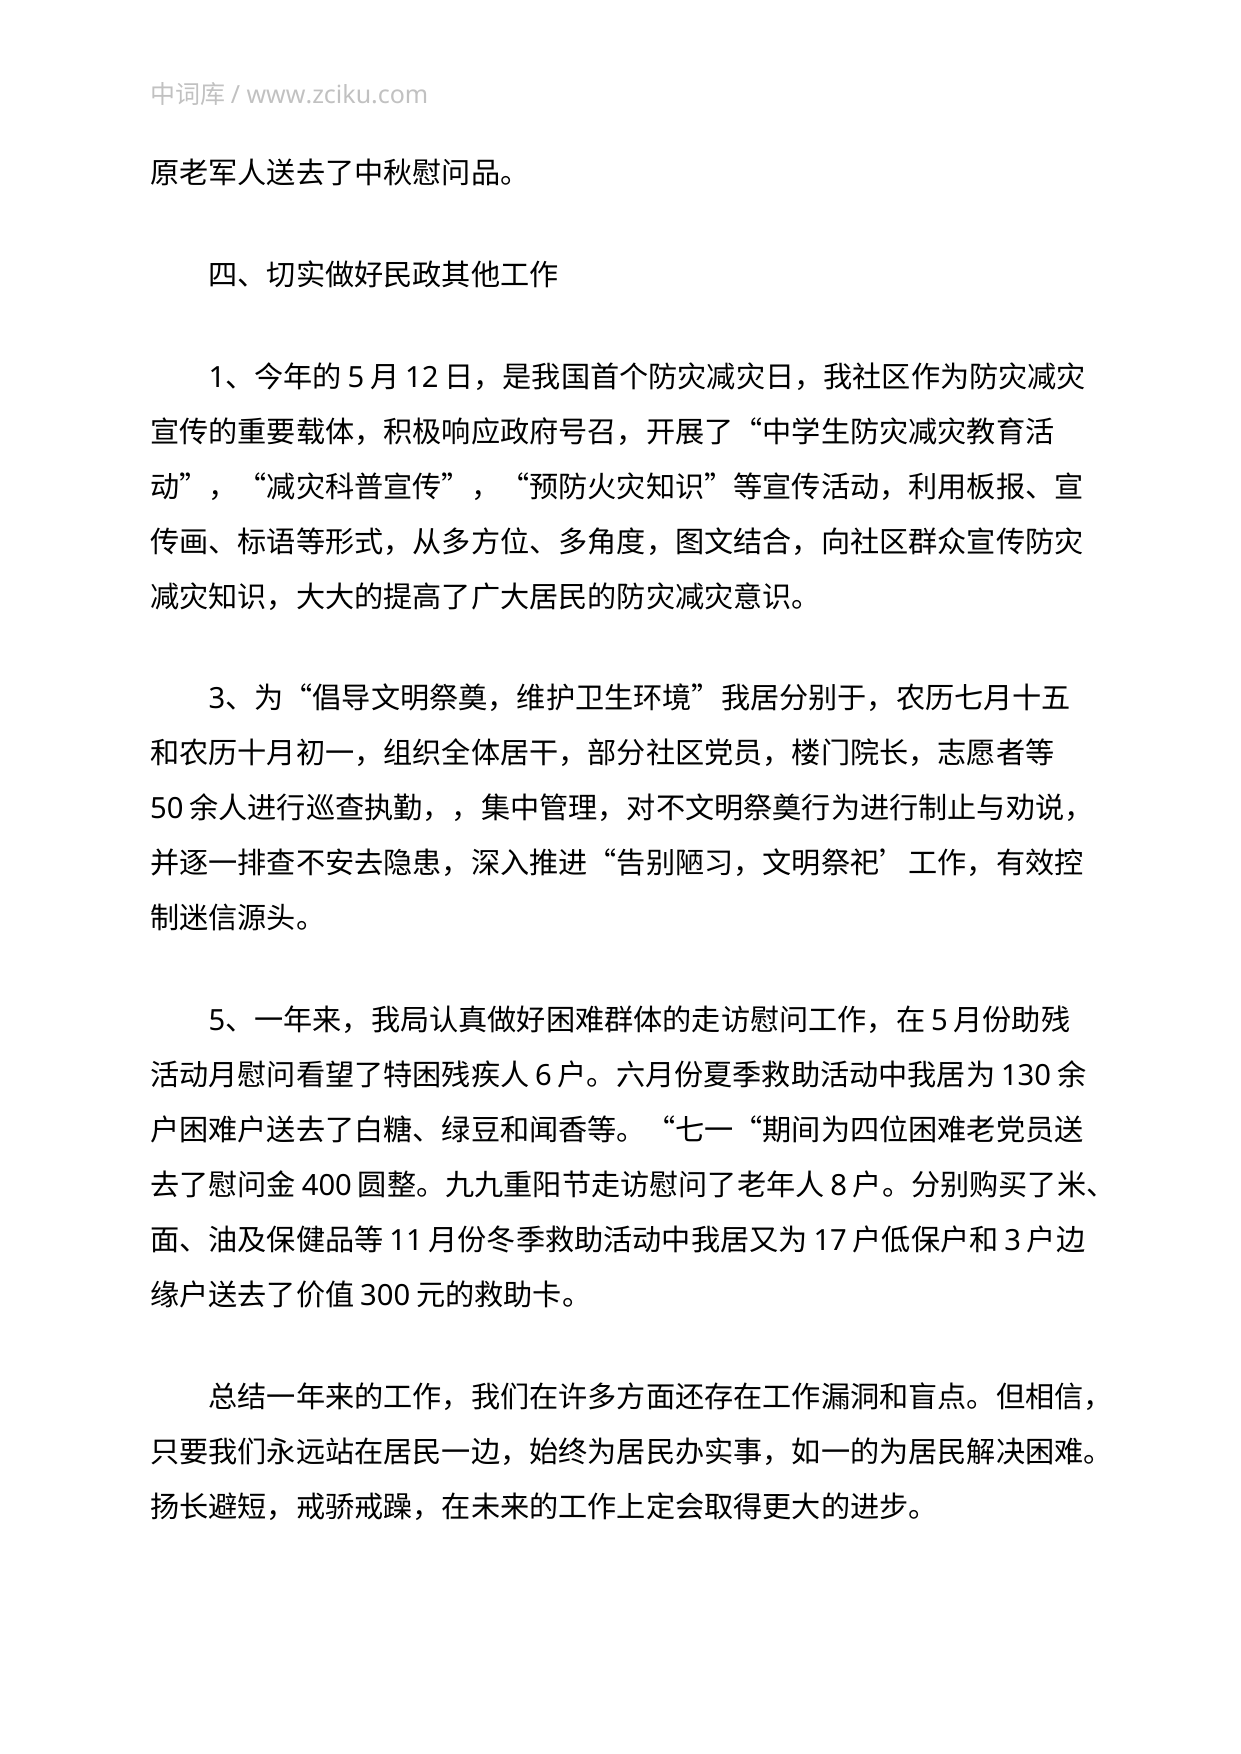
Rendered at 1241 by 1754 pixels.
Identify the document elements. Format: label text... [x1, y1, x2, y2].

text 四、切实做好民政其他工作 [150, 252, 1090, 294]
text 总结一年来的工作，我们在许多方面还存在工作漏洞和盲点。但相信，只要我们永远站在居民一边，始终为居民办实事，如一的为居民解决困难。扬长避短，戒骄戒躁，在未来的工作上定会取得更大的进步。 [150, 1373, 1090, 1526]
text 5、一年来，我局认真做好困难群体的走访慰问工作，在5月份助残活动月慰问看望了特困残疾人6户。六月份夏季救助活动中我居为130余户困难户送去了白糖、绿豆和闻香等。“七一“期间为四位困难老党员送去了慰问金400圆整。九九重阳节走访慰问了老年人8户。分别购买了米、面、油及保健品等11月份冬季救助活动中我居又为17户低保户和3户边缘户送去了价值300元的救助卡。 [150, 997, 1090, 1314]
text 1、今年的5月12日，是我国首个防灾减灾日，我社区作为防灾减灾宣传的重要载体，积极响应政府号召，开展了“中学生防灾减灾教育活动”，“减灾科普宣传”，“预防火灾知识”等宣传活动，利用板报、宣传画、标语等形式，从多方位、多角度，图文结合，向社区群众宣传防灾减灾知识，大大的提高了广大居民的防灾减灾意识。 [150, 353, 1090, 616]
text 3、为“倡导文明祭奠，维护卫生环境”我居分别于，农历七月十五和农历十月初一，组织全体居干，部分社区党员，楼门院长，志愿者等50余人进行巡查执勤，，集中管理，对不文明祭奠行为进行制止与劝说，并逐一排查不安去隐患，深入推进“告别陋习，文明祭祀’工作，有效控制迷信源头。 [150, 675, 1090, 937]
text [150, 150, 1090, 192]
